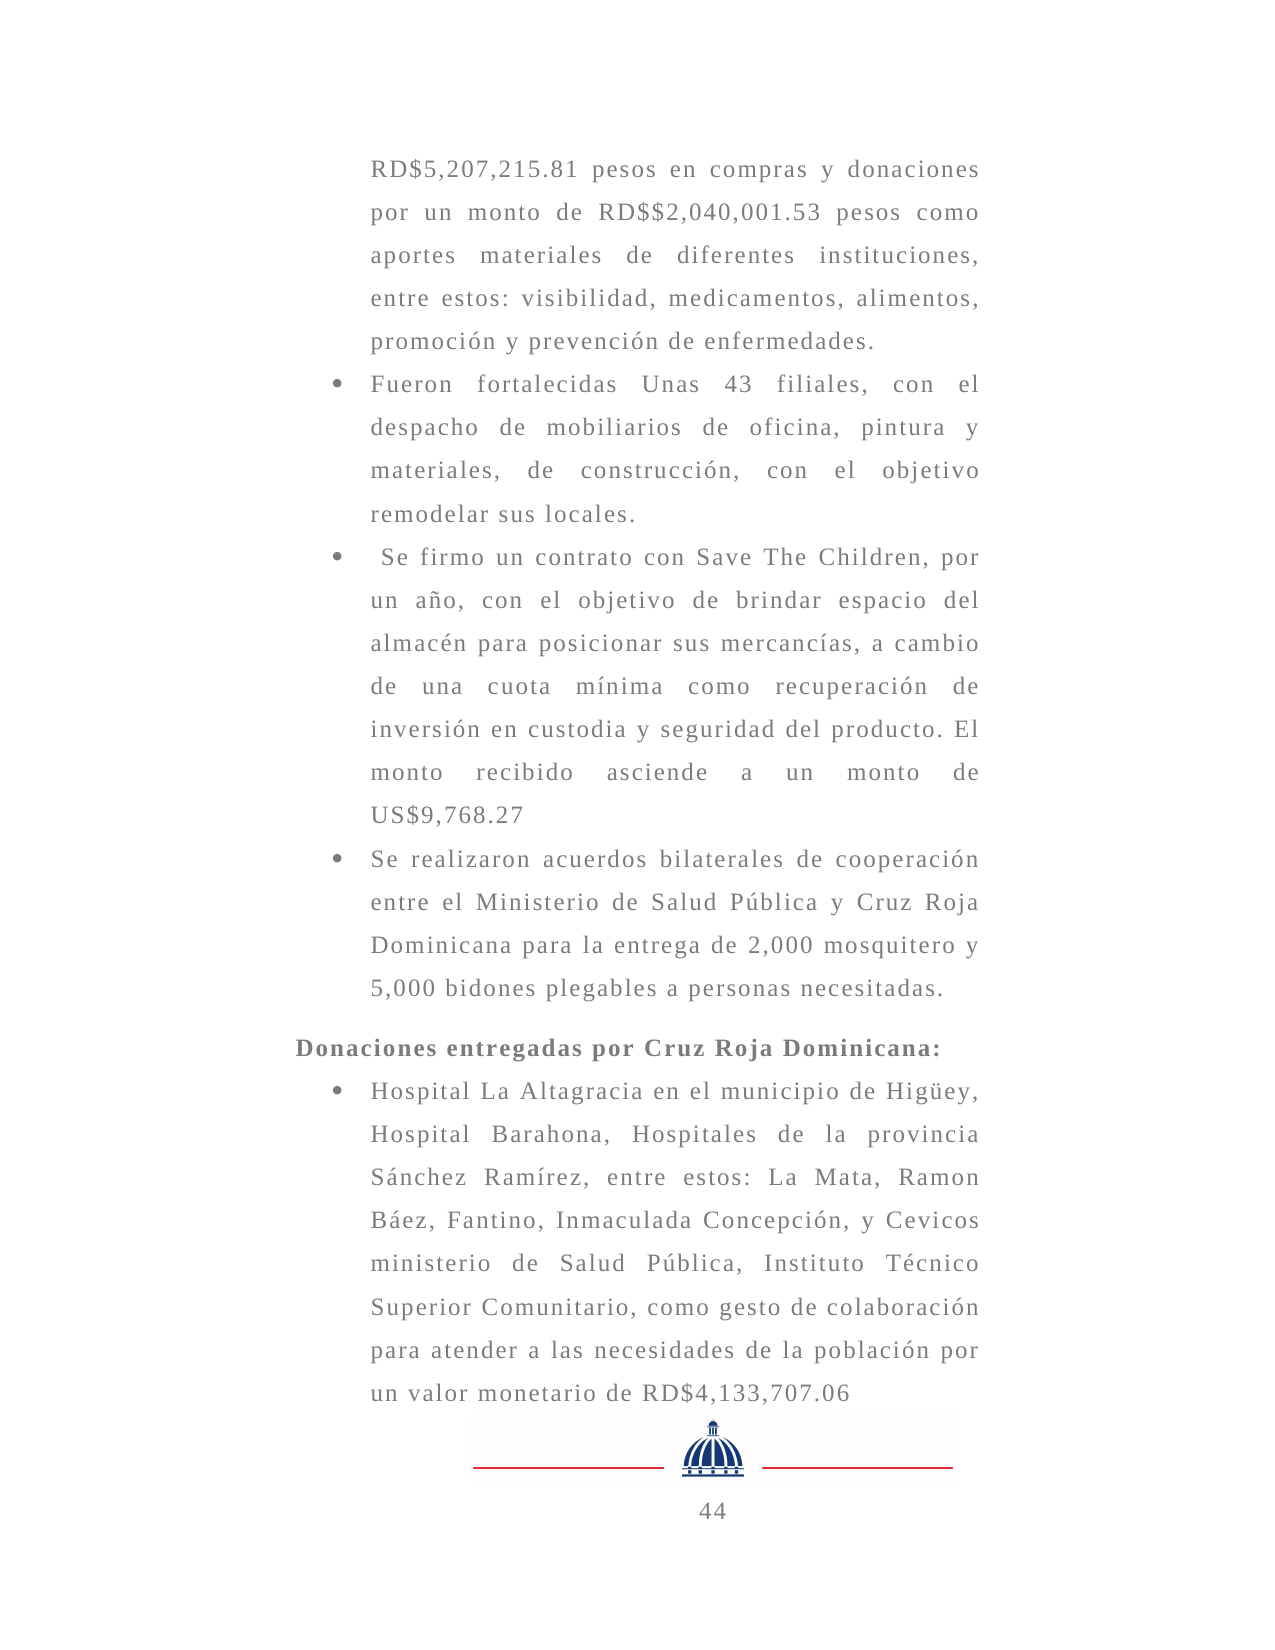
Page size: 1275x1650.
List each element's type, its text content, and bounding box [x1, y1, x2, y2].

text Donaciones entregadas por Cruz Roja Dominicana: [295, 1033, 980, 1062]
list Se firmo un contrato con Save The Children, por un año, con el objetivo de brindar espacio del almacén para posicionar sus mercancías, a cambio de una cuota mínima como recuperación de inversión en custodia y seguridad del producto. El monto recibido asciende a un monto de US$9,768.27 [333, 542, 980, 829]
list Fueron fortalecidas Unas 43 filiales, con el despacho de mobiliarios de oficina, pintura y materiales, de construcción, con el objetivo remodelar sus locales. [333, 369, 980, 527]
list Se realizaron acuerdos bilaterales de cooperación entre el Ministerio de Salud Pública y Cruz Roja Dominicana para la entrega de 2,000 mosquitero y 5,000 bidones plegables a personas necesitadas. [333, 844, 980, 1002]
picture [469, 1414, 961, 1482]
list Hospital La Altagracia en el municipio de Higüey, Hospital Barahona, Hospitales de la provincia Sánchez Ramírez, entre estos: La Mata, Ramon Báez, Fantino, Inmaculada Concepción, y Cevicos ministerio de Salud Pública, Instituto Técnico Superior Comunitario, como gesto de colaboración para atender a las necesidades de la población por un valor monetario de RD$4,133,707.06 [333, 1076, 980, 1407]
